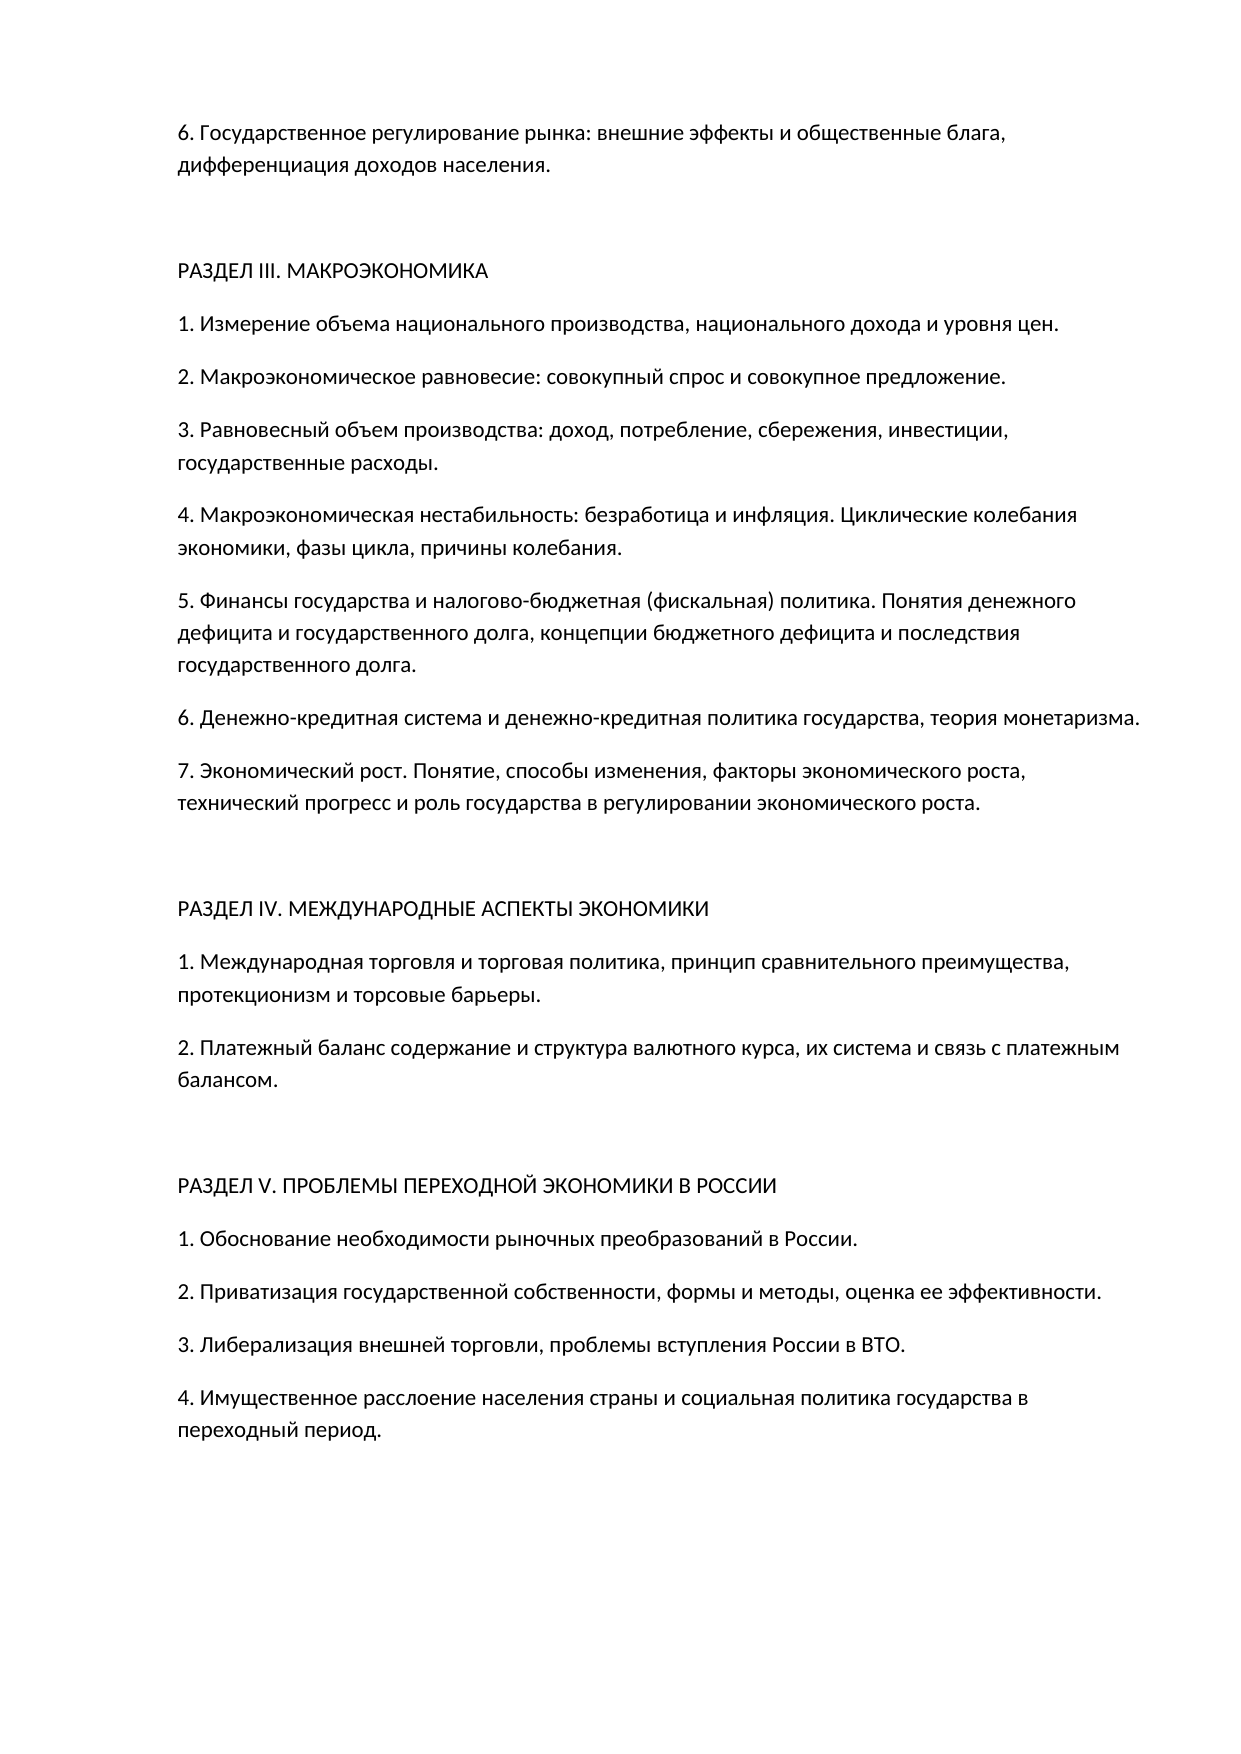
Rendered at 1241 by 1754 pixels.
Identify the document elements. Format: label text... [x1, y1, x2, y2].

text 4. Имущественное расслоение населения страны и социальная политика государства в переходный период. [177, 1383, 1152, 1443]
text 1. Измерение объема национального производства, национального дохода и уровня цен. [177, 309, 1152, 337]
text 2. Приватизация государственной собственности, формы и методы, оценка ее эффективности. [177, 1277, 1152, 1305]
text 5. Финансы государства и налогово-бюджетная (фискальная) политика. Понятия денежного дефицита и государственного долга, концепции бюджетного дефицита и последствия государственного долга. [177, 586, 1152, 678]
text РАЗДЕЛ V. ПРОБЛЕМЫ ПЕРЕХОДНОЙ ЭКОНОМИКИ В РОССИИ [177, 1171, 1152, 1199]
text 7. Экономический рост. Понятие, способы изменения, факторы экономического роста, технический прогресс и роль государства в регулировании экономического роста. [177, 756, 1152, 816]
text 4. Макроэкономическая нестабильность: безработица и инфляция. Циклические колебания экономики, фазы цикла, причины колебания. [177, 501, 1152, 561]
text 3. Равновесный объем производства: доход, потребление, сбережения, инвестиции, государственные расходы. [177, 415, 1152, 476]
text 1. Международная торговля и торговая политика, принцип сравнительного преимущества, протекционизм и торсовые барьеры. [177, 947, 1152, 1008]
text РАЗДЕЛ III. МАКРОЭКОНОМИКА [177, 256, 1152, 284]
text 2. Макроэкономическое равновесие: совокупный спрос и совокупное предложение. [177, 362, 1152, 390]
text 2. Платежный баланс содержание и структура валютного курса, их система и связь с платежным балансом. [177, 1033, 1152, 1093]
text 3. Либерализация внешней торговли, проблемы вступления России в ВТО. [177, 1330, 1152, 1358]
text 6. Денежно-кредитная система и денежно-кредитная политика государства, теория монетаризма. [177, 703, 1152, 731]
text РАЗДЕЛ IV. МЕЖДУНАРОДНЫЕ АСПЕКТЫ ЭКОНОМИКИ [177, 894, 1152, 922]
text 6. Государственное регулирование рынка: внешние эффекты и общественные блага, дифференциация доходов населения. [177, 118, 1152, 178]
text 1. Обоснование необходимости рыночных преобразований в России. [177, 1224, 1152, 1252]
